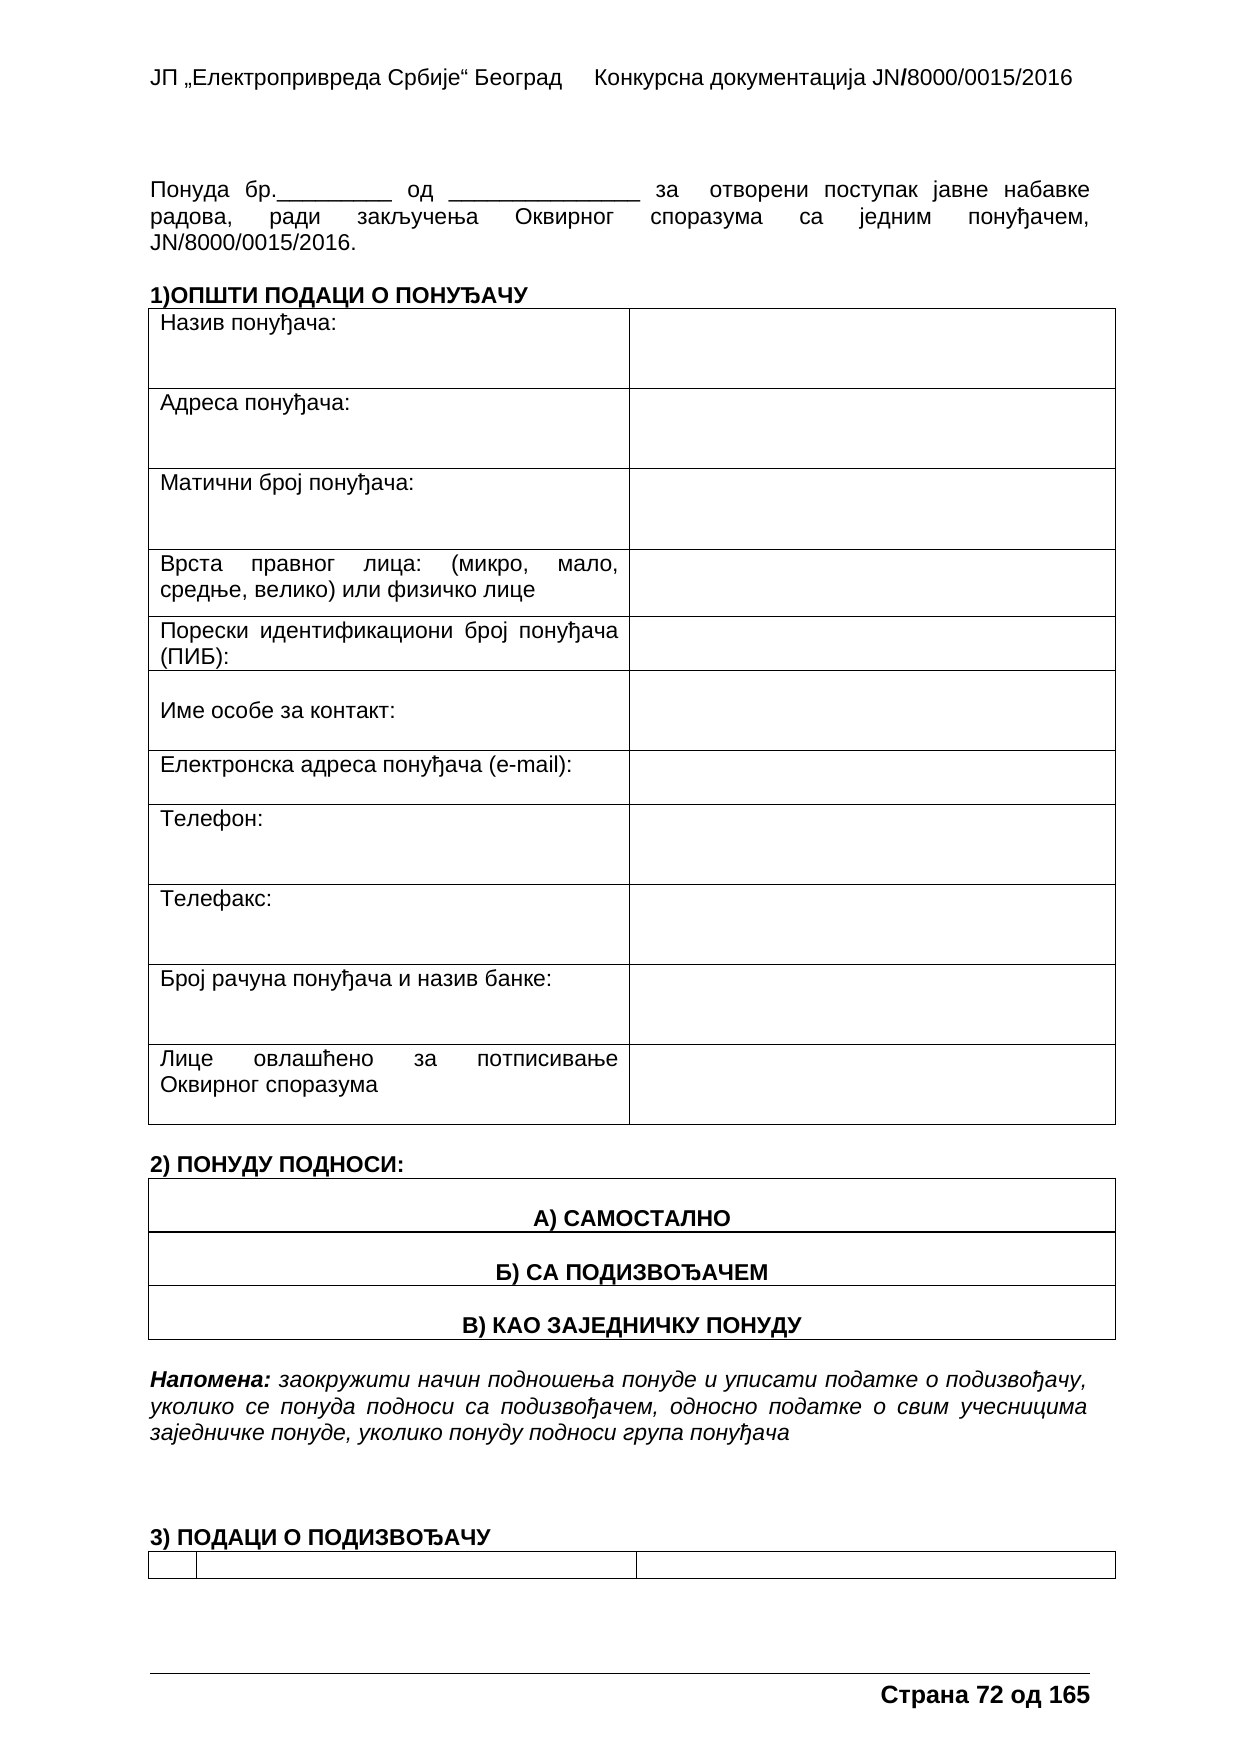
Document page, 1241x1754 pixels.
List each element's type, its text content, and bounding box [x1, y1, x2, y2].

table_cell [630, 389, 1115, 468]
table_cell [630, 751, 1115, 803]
text 2) ПОНУДУ ПОДНОСИ: [150, 1151, 1090, 1178]
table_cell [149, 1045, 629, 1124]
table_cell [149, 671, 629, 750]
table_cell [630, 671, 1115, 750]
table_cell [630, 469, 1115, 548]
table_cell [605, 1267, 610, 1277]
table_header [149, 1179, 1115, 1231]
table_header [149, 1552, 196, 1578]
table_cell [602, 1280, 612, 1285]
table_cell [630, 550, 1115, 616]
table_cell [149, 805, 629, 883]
text 1)ОПШТИ ПОДАЦИ О ПОНУЂАЧУ [150, 282, 1090, 308]
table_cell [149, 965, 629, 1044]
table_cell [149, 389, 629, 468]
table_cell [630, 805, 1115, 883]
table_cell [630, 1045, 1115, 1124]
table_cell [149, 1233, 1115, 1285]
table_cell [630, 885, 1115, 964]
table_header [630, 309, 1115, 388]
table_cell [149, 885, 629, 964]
text Напомена: заокружити начин подношења понуде и уписати податке о подизвођачу, уколико се понуда подноси са подизвођачем, односно податке о свим учесницима заједничке понуде, уколико понуду подноси група понуђача [150, 1366, 1090, 1445]
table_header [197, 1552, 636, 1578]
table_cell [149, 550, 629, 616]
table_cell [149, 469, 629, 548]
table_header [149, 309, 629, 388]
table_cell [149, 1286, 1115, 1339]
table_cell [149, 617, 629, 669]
text 3) ПОДАЦИ О ПОДИЗВОЂАЧУ [150, 1524, 1090, 1551]
text Понуда бр._________ од _______________ за отворени поступак јавне набавке радова, ради закључења Оквирног споразума са једним понуђачем, JN/8000/0015/2016. [150, 176, 1090, 255]
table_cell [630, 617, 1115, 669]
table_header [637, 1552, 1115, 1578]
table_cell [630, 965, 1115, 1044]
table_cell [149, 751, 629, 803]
